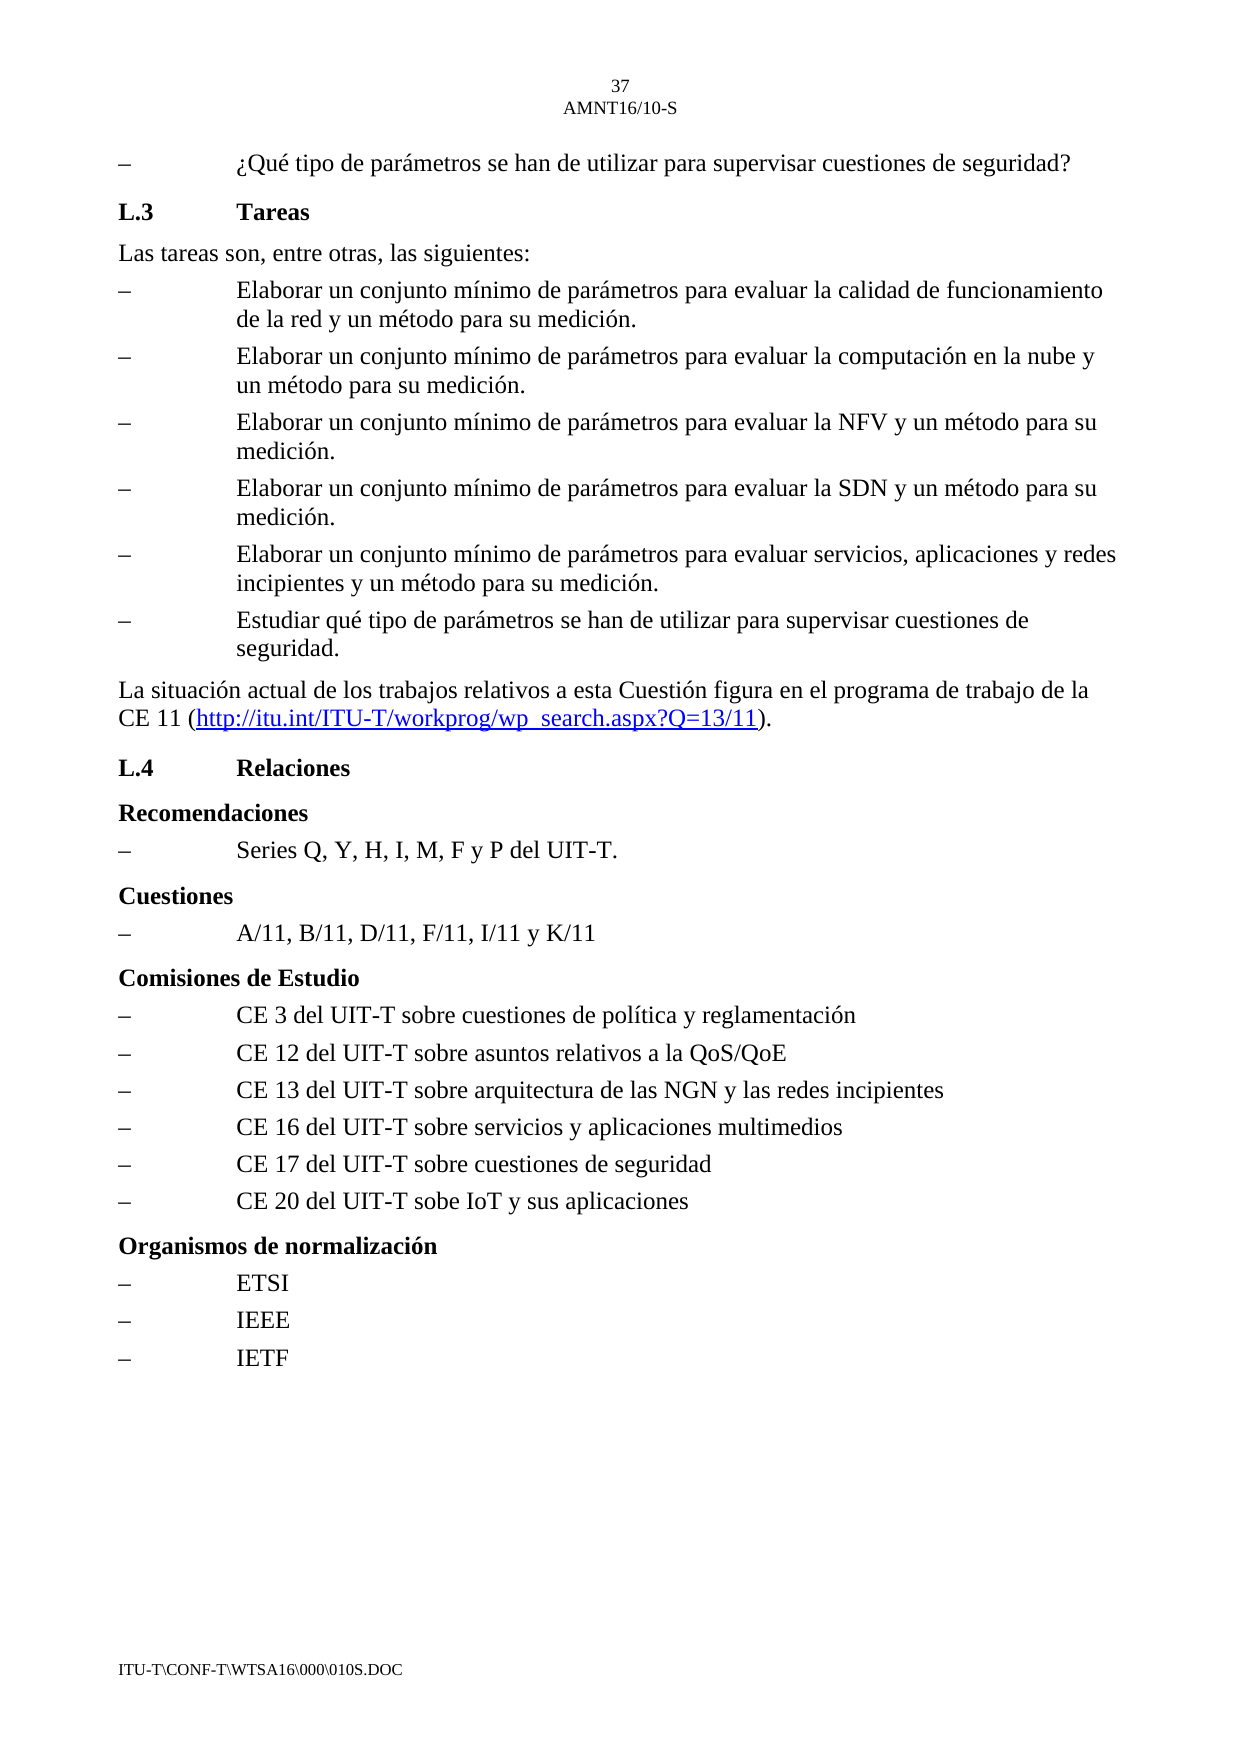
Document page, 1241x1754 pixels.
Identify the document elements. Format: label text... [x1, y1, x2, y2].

text – CE 3 del UIT-T sobre cuestiones de política y reglamentación [118, 1001, 1122, 1029]
subtitle Cuestiones [118, 881, 1122, 910]
text – Elaborar un conjunto mínimo de parámetros para evaluar la NFV y un método para su medición. [118, 407, 1122, 465]
text – CE 12 del UIT-T sobre asuntos relativos a la QoS/QoE [118, 1038, 1122, 1066]
subtitle Organismos de normalización [118, 1231, 1122, 1260]
text – CE 20 del UIT-T sobe IoT y sus aplicaciones [118, 1186, 1122, 1215]
text – CE 13 del UIT-T sobre arquitectura de las NGN y las redes incipientes [118, 1075, 1122, 1103]
text – IETF [118, 1343, 1122, 1371]
subtitle Comisiones de Estudio [118, 963, 1122, 992]
text – Elaborar un conjunto mínimo de parámetros para evaluar la calidad de funcionamiento de la red y un método para su medición. [118, 276, 1122, 333]
text – A/11, B/11, D/11, F/11, I/11 y K/11 [118, 918, 1122, 947]
text Las tareas son, entre otras, las siguientes: [118, 238, 1122, 267]
text – CE 16 del UIT-T sobre servicios y aplicaciones multimedios [118, 1112, 1122, 1141]
subtitle Recomendaciones [118, 798, 1122, 827]
text La situación actual de los trabajos relativos a esta Cuestión figura en el programa de trabajo de la CE 11 (http://itu.int/ITU-T/workprog/wp_search.aspx?Q=13/11). [118, 675, 1122, 732]
subtitle L.3 Tareas [118, 197, 1122, 226]
text – IEEE [118, 1306, 1122, 1334]
text – ETSI [118, 1268, 1122, 1297]
text – Series Q, Y, H, I, M, F y P del UIT-T. [118, 836, 1122, 864]
text – Elaborar un conjunto mínimo de parámetros para evaluar la SDN y un método para su medición. [118, 473, 1122, 531]
text – ¿Qué tipo de parámetros se han de utilizar para supervisar cuestiones de seguridad? [118, 148, 1122, 176]
text – Elaborar un conjunto mínimo de parámetros para evaluar la computación en la nube y un método para su medición. [118, 341, 1122, 399]
text – Estudiar qué tipo de parámetros se han de utilizar para supervisar cuestiones de seguridad. [118, 605, 1122, 662]
text – Elaborar un conjunto mínimo de parámetros para evaluar servicios, aplicaciones y redes incipientes y un método para su medición. [118, 539, 1122, 596]
subtitle L.4 Relaciones [118, 753, 1122, 782]
text – CE 17 del UIT-T sobre cuestiones de seguridad [118, 1149, 1122, 1178]
